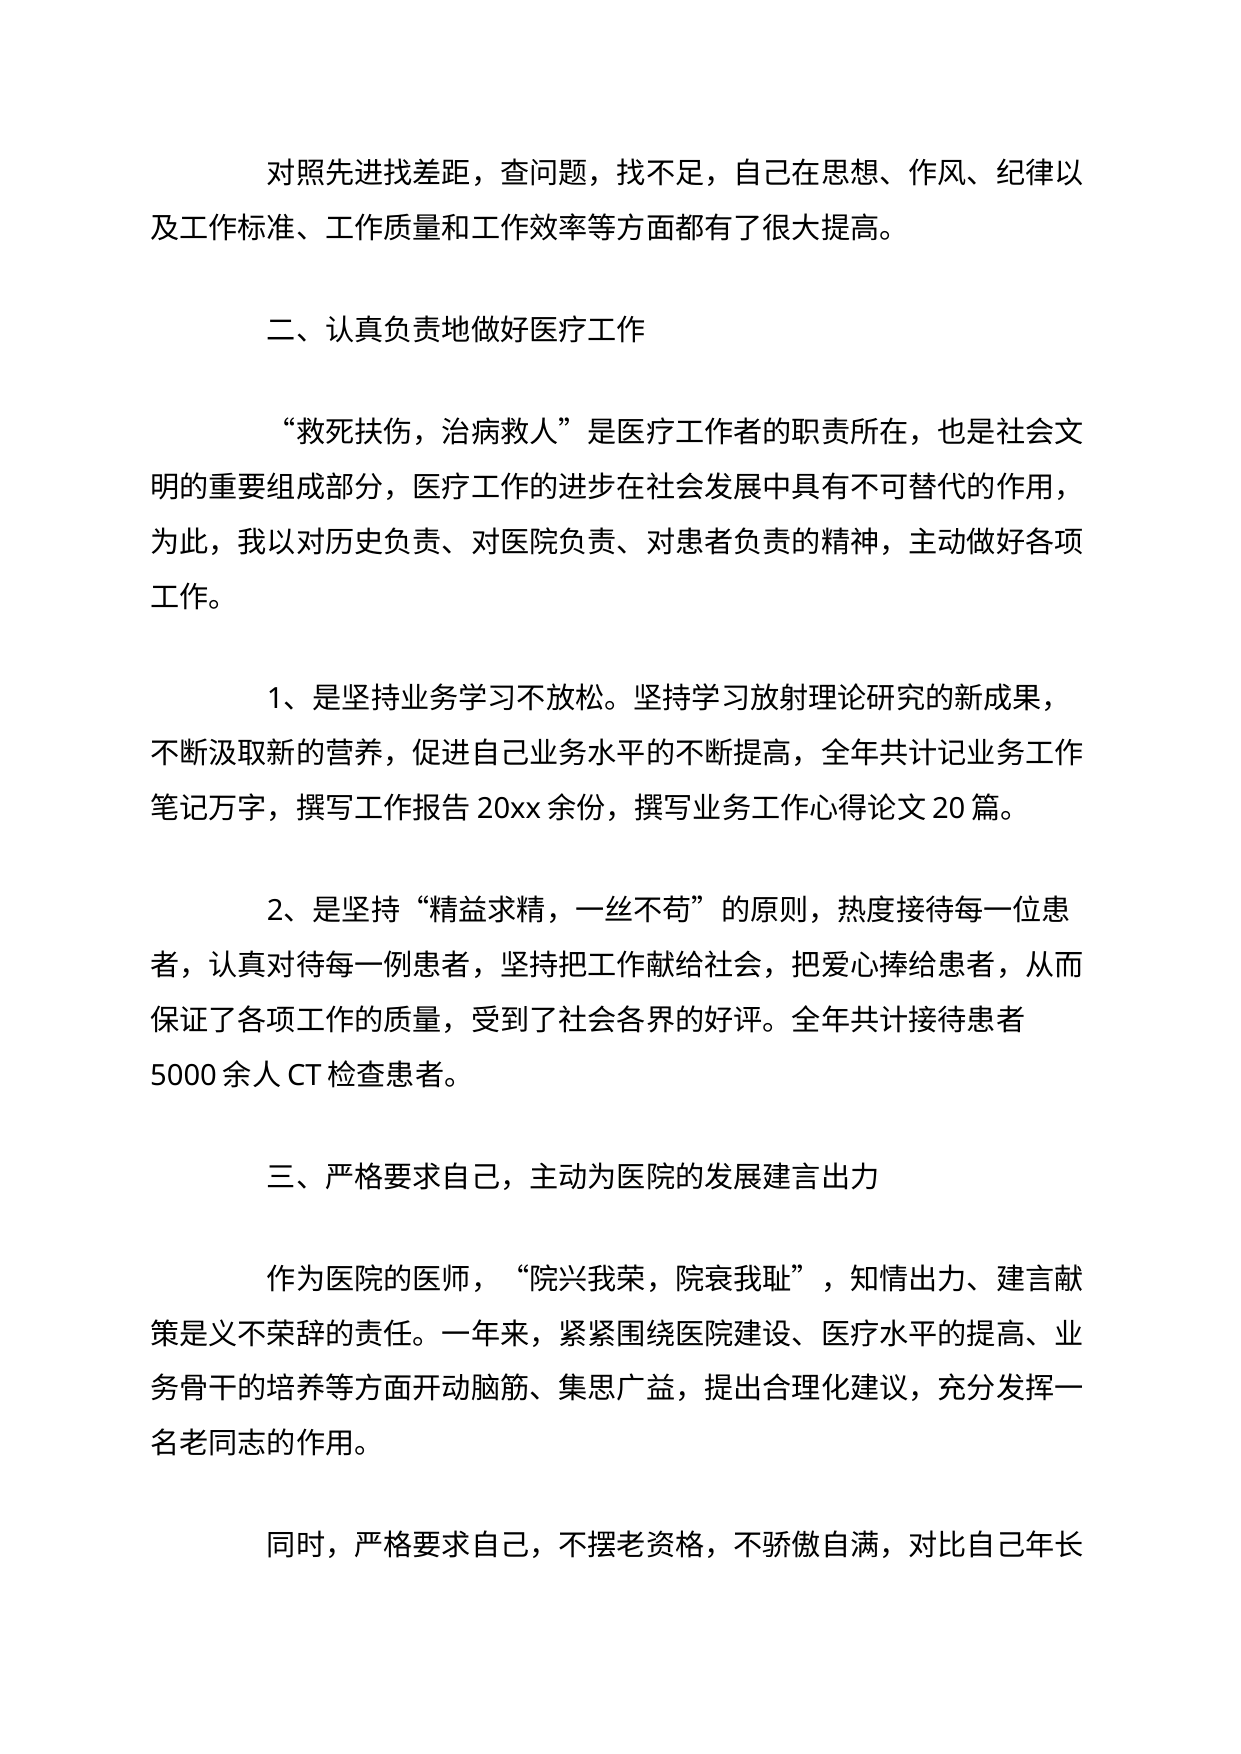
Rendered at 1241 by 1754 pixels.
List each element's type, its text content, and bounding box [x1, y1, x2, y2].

text 对照先进找差距，查问题，找不足，自己在思想、作风、纪律以及工作标准、工作质量和工作效率等方面都有了很大提高。 [150, 150, 1090, 247]
text 作为医院的医师，“院兴我荣，院衰我耻”，知情出力、建言献策是义不荣辞的责任。一年来，紧紧围绕医院建设、医疗水平的提高、业务骨干的培养等方面开动脑筋、集思广益，提出合理化建议，充分发挥一名老同志的作用。 [150, 1255, 1090, 1462]
text 1、是坚持业务学习不放松。坚持学习放射理论研究的新成果，不断汲取新的营养，促进自己业务水平的不断提高，全年共计记业务工作笔记万字，撰写工作报告20xx余份，撰写业务工作心得论文20篇。 [150, 675, 1090, 827]
text 2、是坚持“精益求精，一丝不苟”的原则，热度接待每一位患者，认真对待每一例患者，坚持把工作献给社会，把爱心捧给患者，从而保证了各项工作的质量，受到了社会各界的好评。全年共计接待患者5000余人CT检查患者。 [150, 887, 1090, 1094]
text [150, 1522, 1090, 1564]
text 三、严格要求自己，主动为医院的发展建言出力 [150, 1153, 1090, 1196]
text “救死扶伤，治病救人”是医疗工作者的职责所在，也是社会文明的重要组成部分，医疗工作的进步在社会发展中具有不可替代的作用，为此，我以对历史负责、对医院负责、对患者负责的精神，主动做好各项工作。 [150, 408, 1090, 615]
text 二、认真负责地做好医疗工作 [150, 307, 1090, 349]
